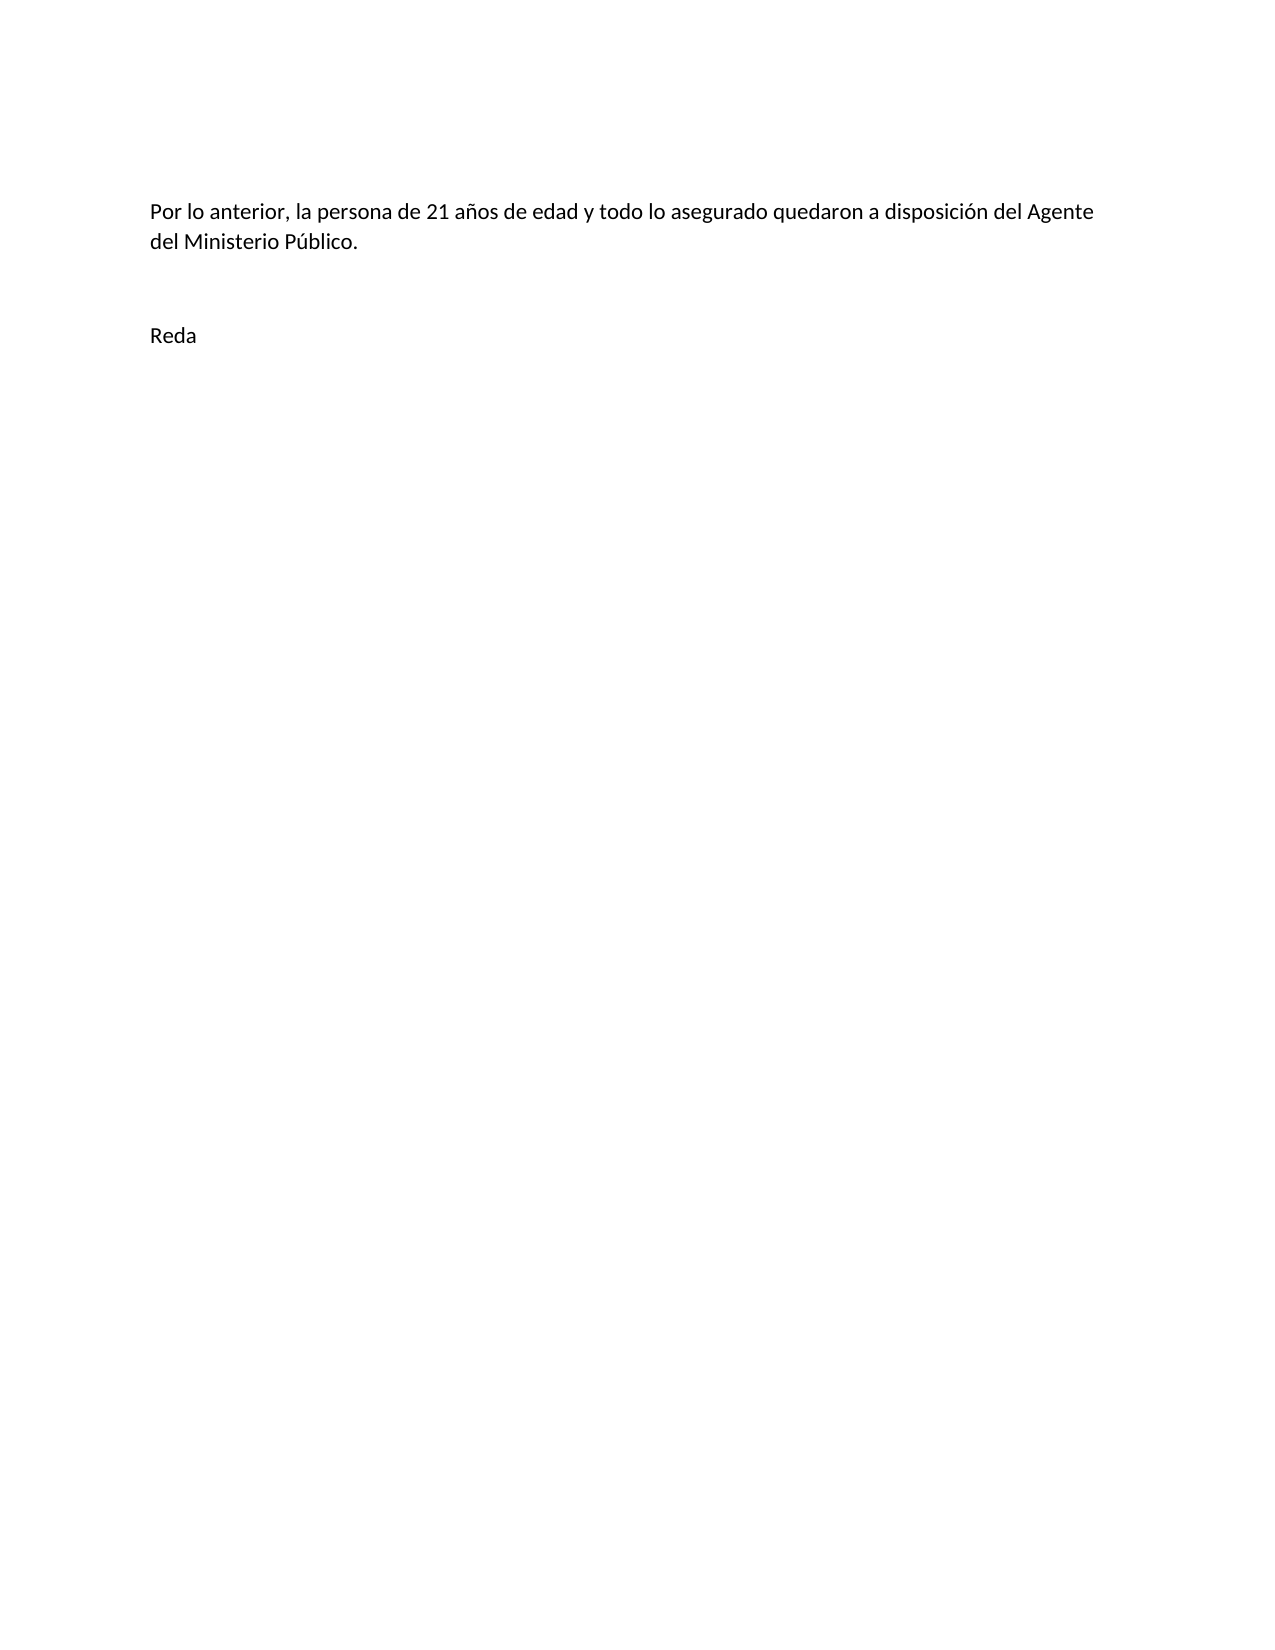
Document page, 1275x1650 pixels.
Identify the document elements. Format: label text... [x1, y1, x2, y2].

text Por lo anterior, la persona de 21 años de edad y todo lo asegurado quedaron a disposición del Agente del Ministerio Público. [150, 197, 1125, 255]
text Reda [150, 321, 1125, 349]
